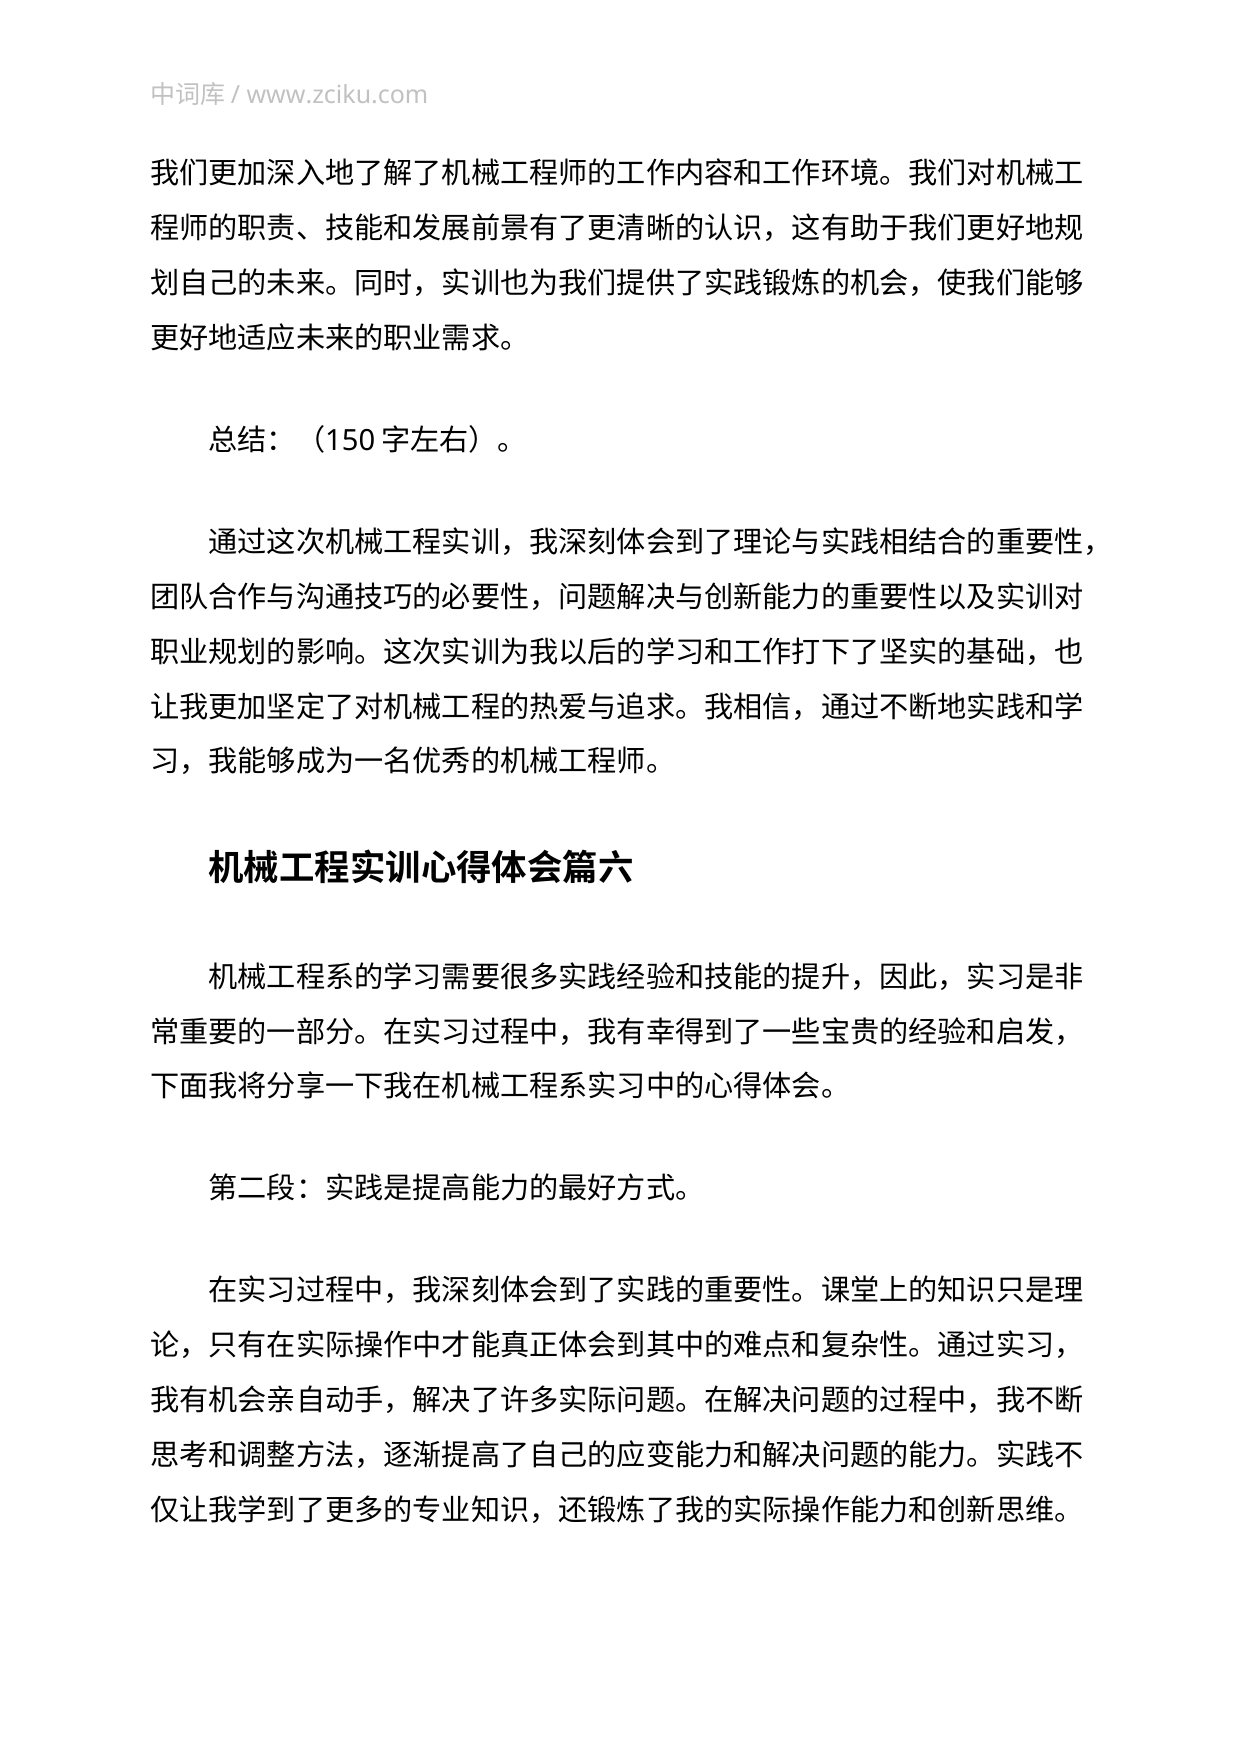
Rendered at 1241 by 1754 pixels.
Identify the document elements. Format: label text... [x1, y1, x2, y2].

text 机械工程系的学习需要很多实践经验和技能的提升，因此，实习是非常重要的一部分。在实习过程中，我有幸得到了一些宝贵的经验和启发，下面我将分享一下我在机械工程系实习中的心得体会。 [150, 953, 1090, 1105]
text 在实习过程中，我深刻体会到了实践的重要性。课堂上的知识只是理论，只有在实际操作中才能真正体会到其中的难点和复杂性。通过实习，我有机会亲自动手，解决了许多实际问题。在解决问题的过程中，我不断思考和调整方法，逐渐提高了自己的应变能力和解决问题的能力。实践不仅让我学到了更多的专业知识，还锻炼了我的实际操作能力和创新思维。 [150, 1267, 1090, 1528]
text 第二段：实践是提高能力的最好方式。 [150, 1165, 1090, 1207]
text 机械工程实训心得体会篇六 [150, 840, 1090, 891]
text 总结：（150字左右）。 [150, 416, 1090, 459]
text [150, 150, 1090, 357]
text 通过这次机械工程实训，我深刻体会到了理论与实践相结合的重要性，团队合作与沟通技巧的必要性，问题解决与创新能力的重要性以及实训对职业规划的影响。这次实训为我以后的学习和工作打下了坚实的基础，也让我更加坚定了对机械工程的热爱与追求。我相信，通过不断地实践和学习，我能够成为一名优秀的机械工程师。 [150, 518, 1090, 780]
